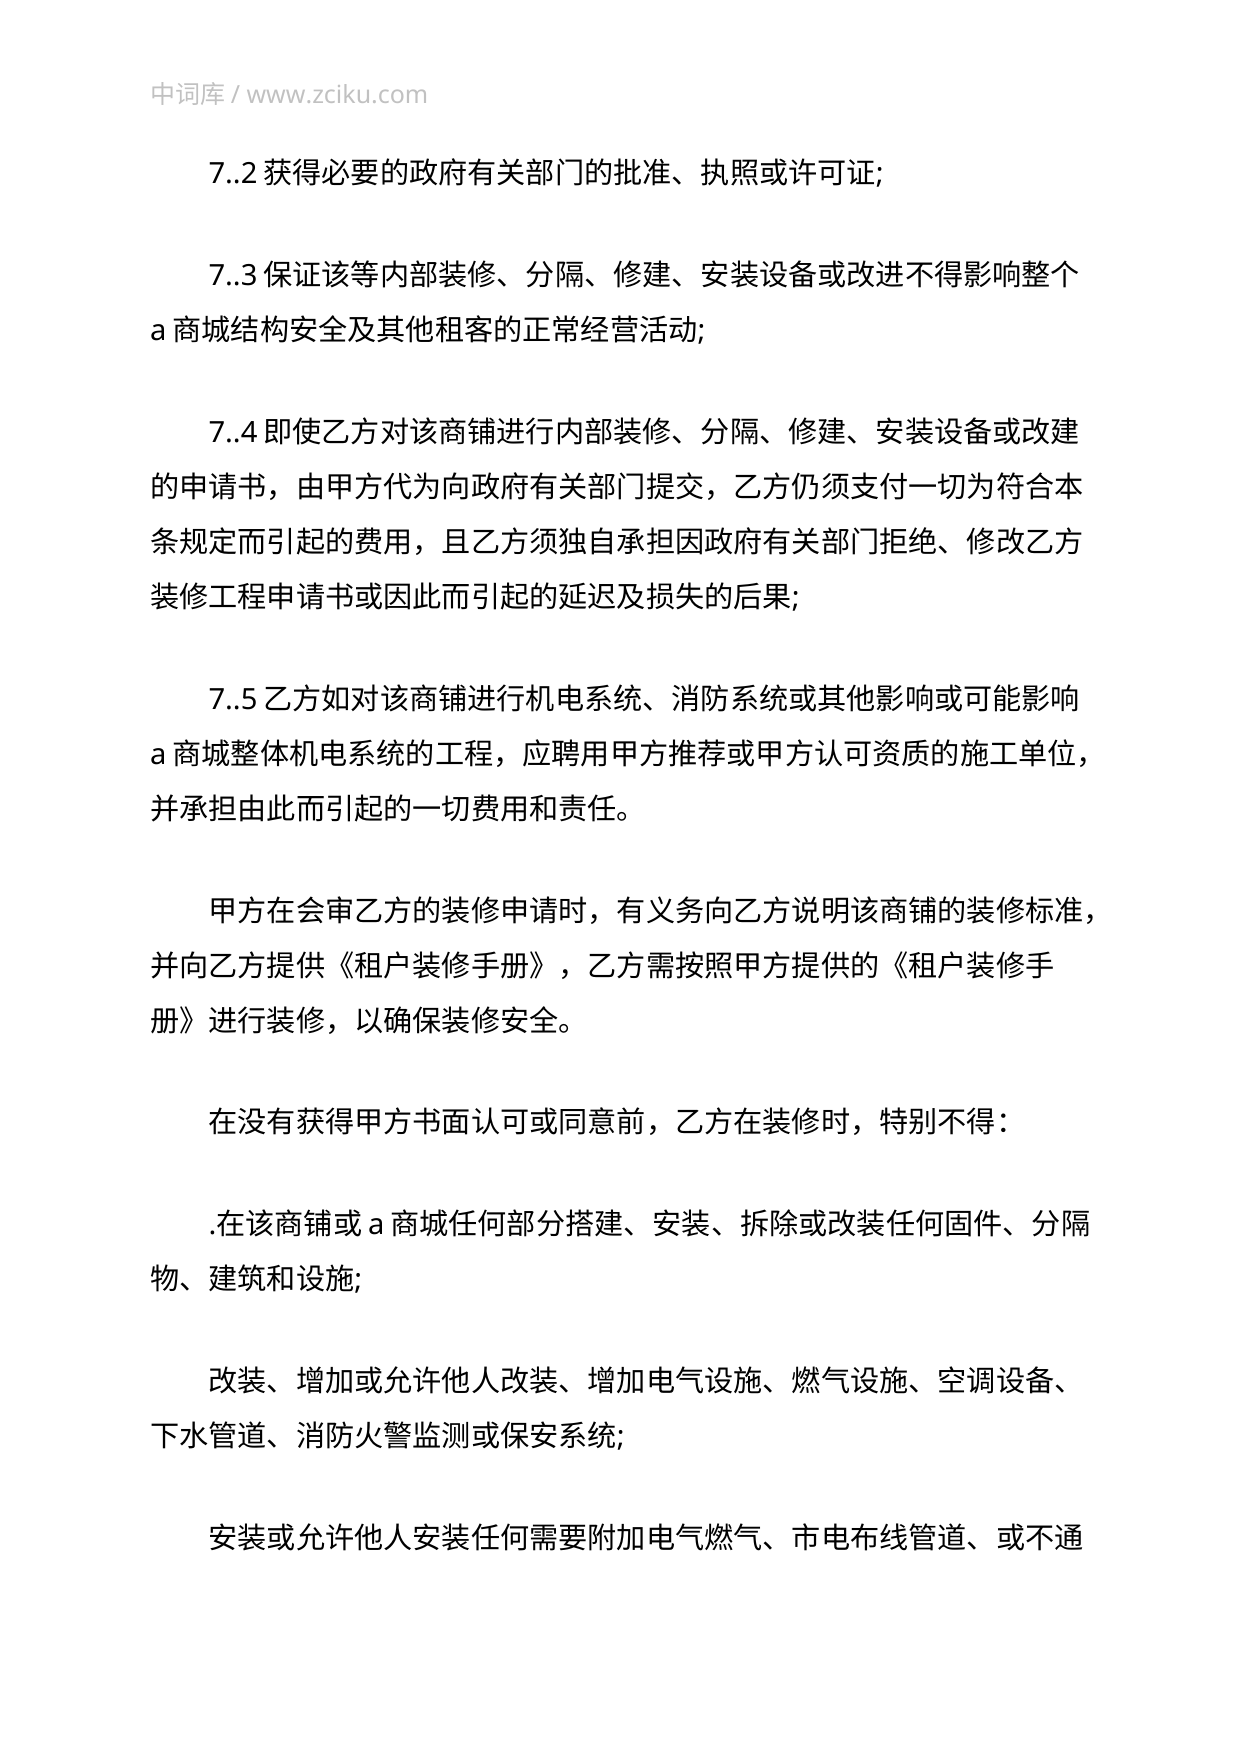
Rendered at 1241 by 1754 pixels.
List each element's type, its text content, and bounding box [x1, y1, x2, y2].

text 改装、增加或允许他人改装、增加电气设施、燃气设施、空调设备、下水管道、消防火警监测或保安系统; [150, 1358, 1090, 1455]
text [150, 1515, 1090, 1557]
text 7..4即使乙方对该商铺进行内部装修、分隔、修建、安装设备或改建的申请书，由甲方代为向政府有关部门提交，乙方仍须支付一切为符合本条规定而引起的费用，且乙方须独自承担因政府有关部门拒绝、修改乙方装修工程申请书或因此而引起的延迟及损失的后果; [150, 409, 1090, 616]
text 甲方在会审乙方的装修申请时，有义务向乙方说明该商铺的装修标准，并向乙方提供《租户装修手册》，乙方需按照甲方提供的《租户装修手册》进行装修，以确保装修安全。 [150, 887, 1090, 1039]
text 在没有获得甲方书面认可或同意前，乙方在装修时，特别不得： [150, 1099, 1090, 1141]
text 7..2获得必要的政府有关部门的批准、执照或许可证; [150, 150, 1090, 192]
text 7..3保证该等内部装修、分隔、修建、安装设备或改进不得影响整个a商城结构安全及其他租客的正常经营活动; [150, 252, 1090, 349]
text .在该商铺或a商城任何部分搭建、安装、拆除或改装任何固件、分隔物、建筑和设施; [150, 1201, 1090, 1298]
text 7..5乙方如对该商铺进行机电系统、消防系统或其他影响或可能影响a商城整体机电系统的工程，应聘用甲方推荐或甲方认可资质的施工单位，并承担由此而引起的一切费用和责任。 [150, 676, 1090, 828]
